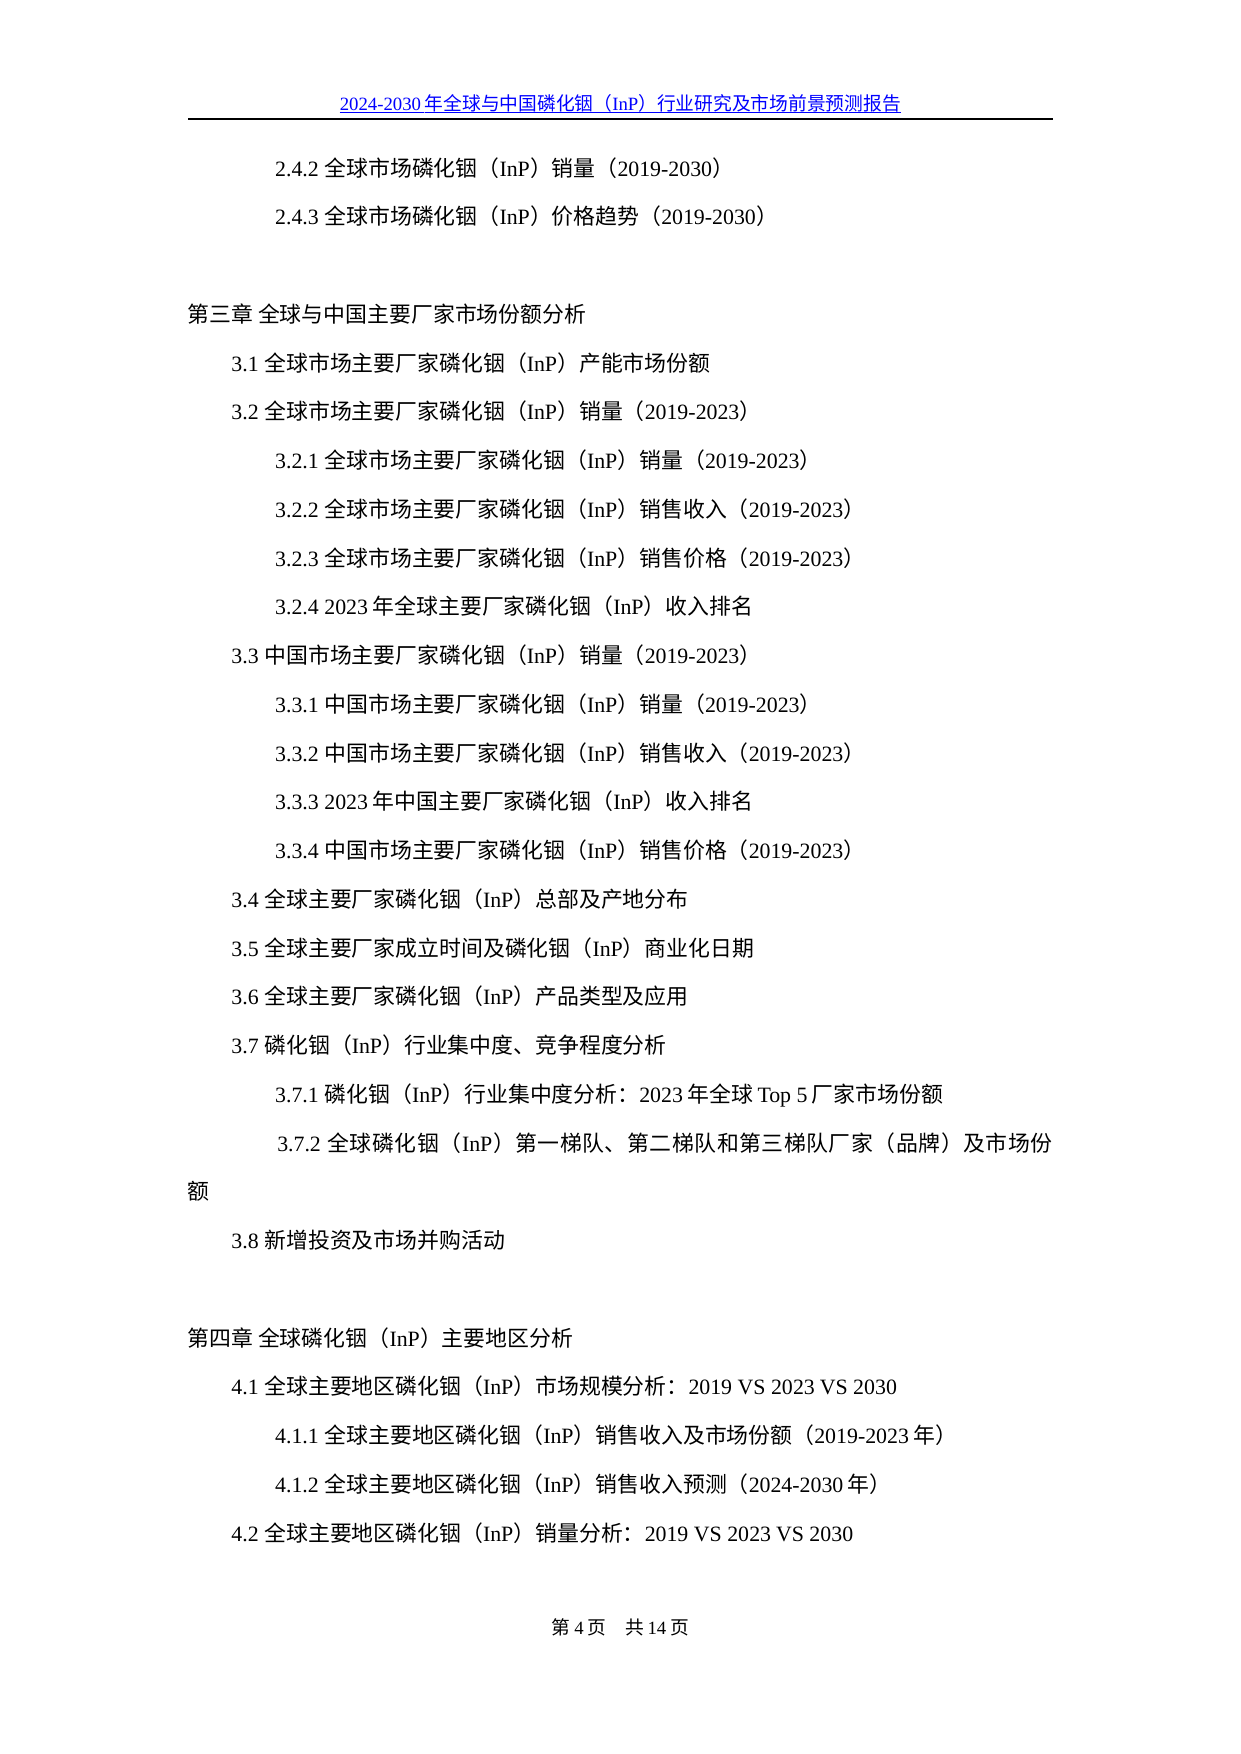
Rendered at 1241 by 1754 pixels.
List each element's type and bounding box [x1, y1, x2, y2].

text [187, 150, 1053, 1548]
